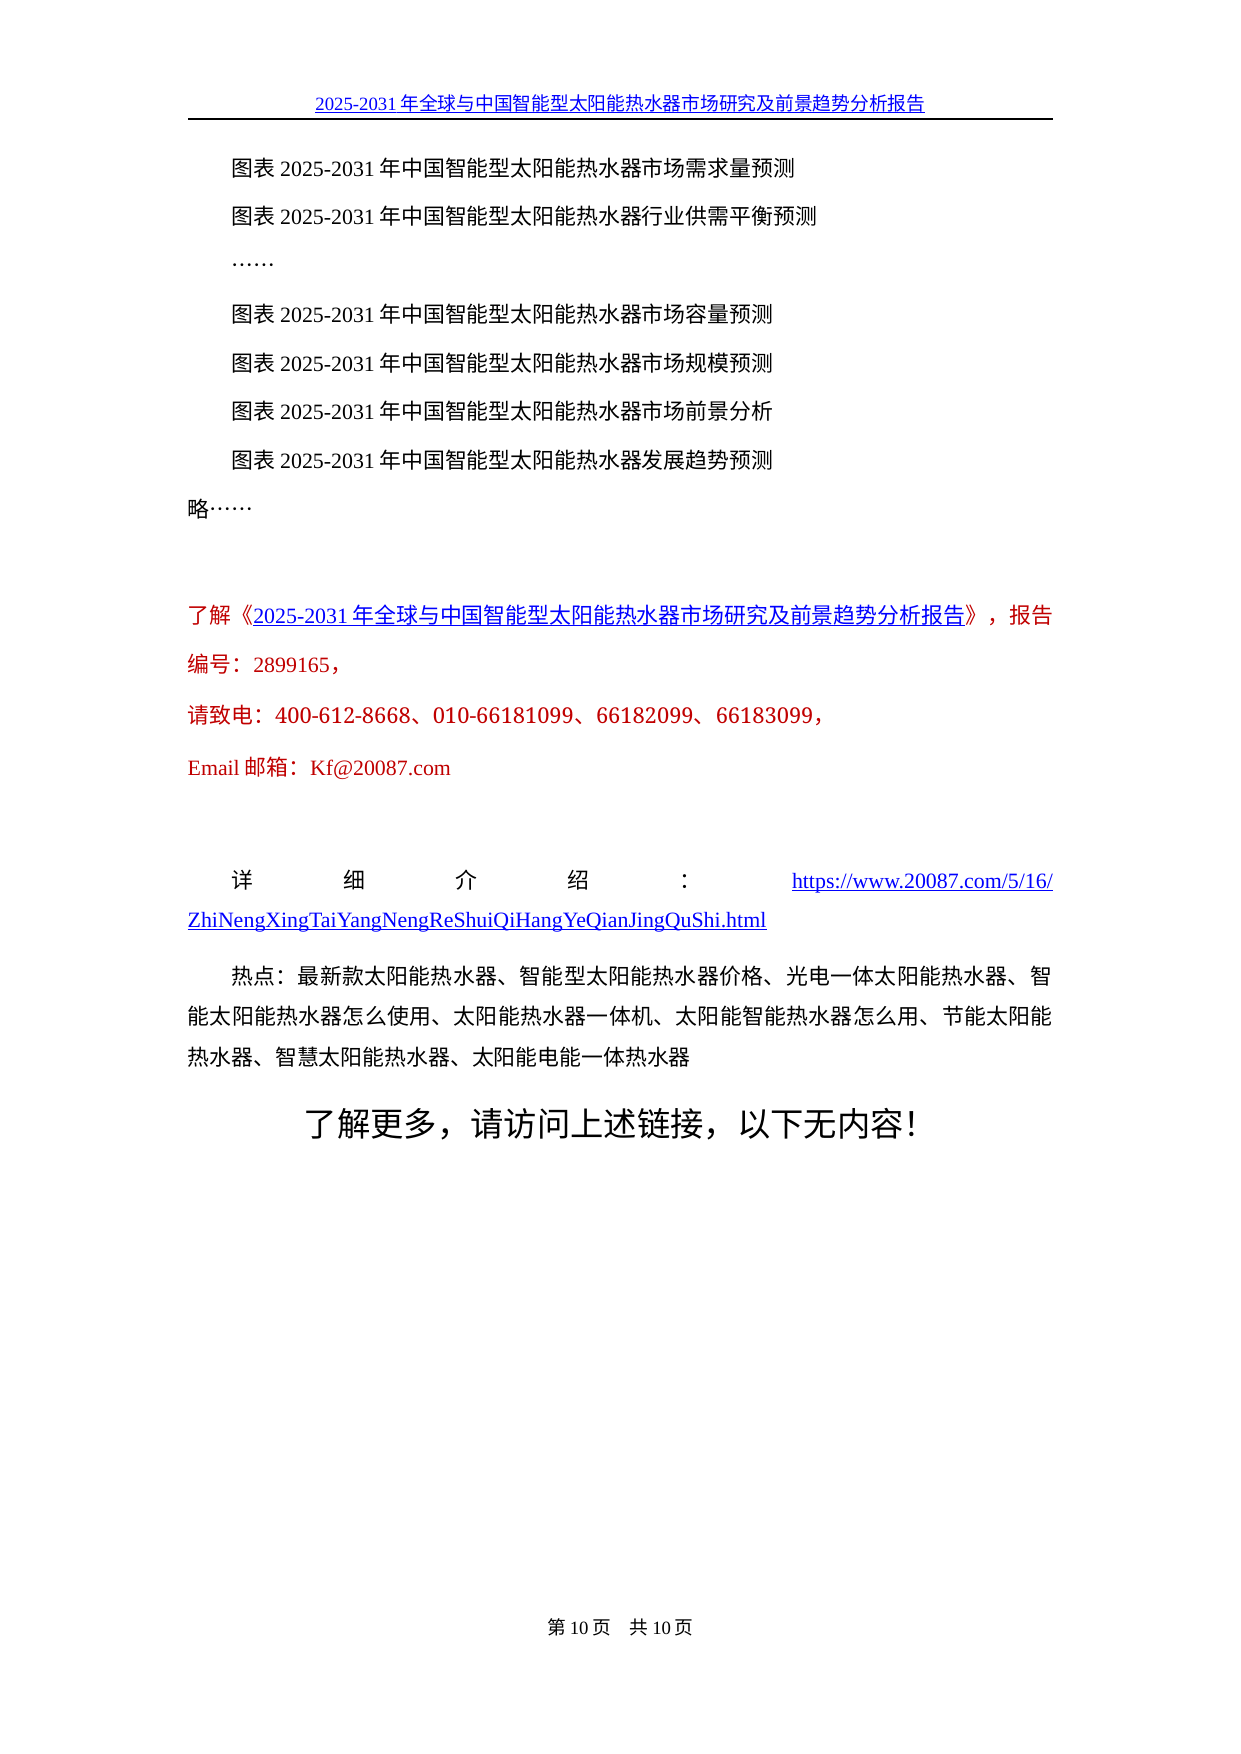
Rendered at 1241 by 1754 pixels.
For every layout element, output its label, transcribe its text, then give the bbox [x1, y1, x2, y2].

text 了解《2025-2031年全球与中国智能型太阳能热水器市场研究及前景趋势分析报告》，报告编号：2899165， [187, 598, 1053, 679]
text Email邮箱：Kf@20087.com [187, 750, 1053, 782]
text 热点：最新款太阳能热水器、智能型太阳能热水器价格、光电一体太阳能热水器、智能太阳能热水器怎么使用、太阳能热水器一体机、太阳能智能热水器怎么用、节能太阳能热水器、智慧太阳能热水器、太阳能电能一体热水器 [187, 958, 1053, 1072]
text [187, 150, 1053, 524]
title 了解更多，请访问上述链接，以下无内容！ [187, 1089, 1053, 1154]
text 详细介绍：https://www.20087.com/5/16/ZhiNengXingTaiYangNengReShuiQiHangYeQianJingQuShi.html [187, 863, 1053, 936]
text 请致电：400-612-8668、010-66181099、66182099、66183099， [187, 698, 1053, 731]
